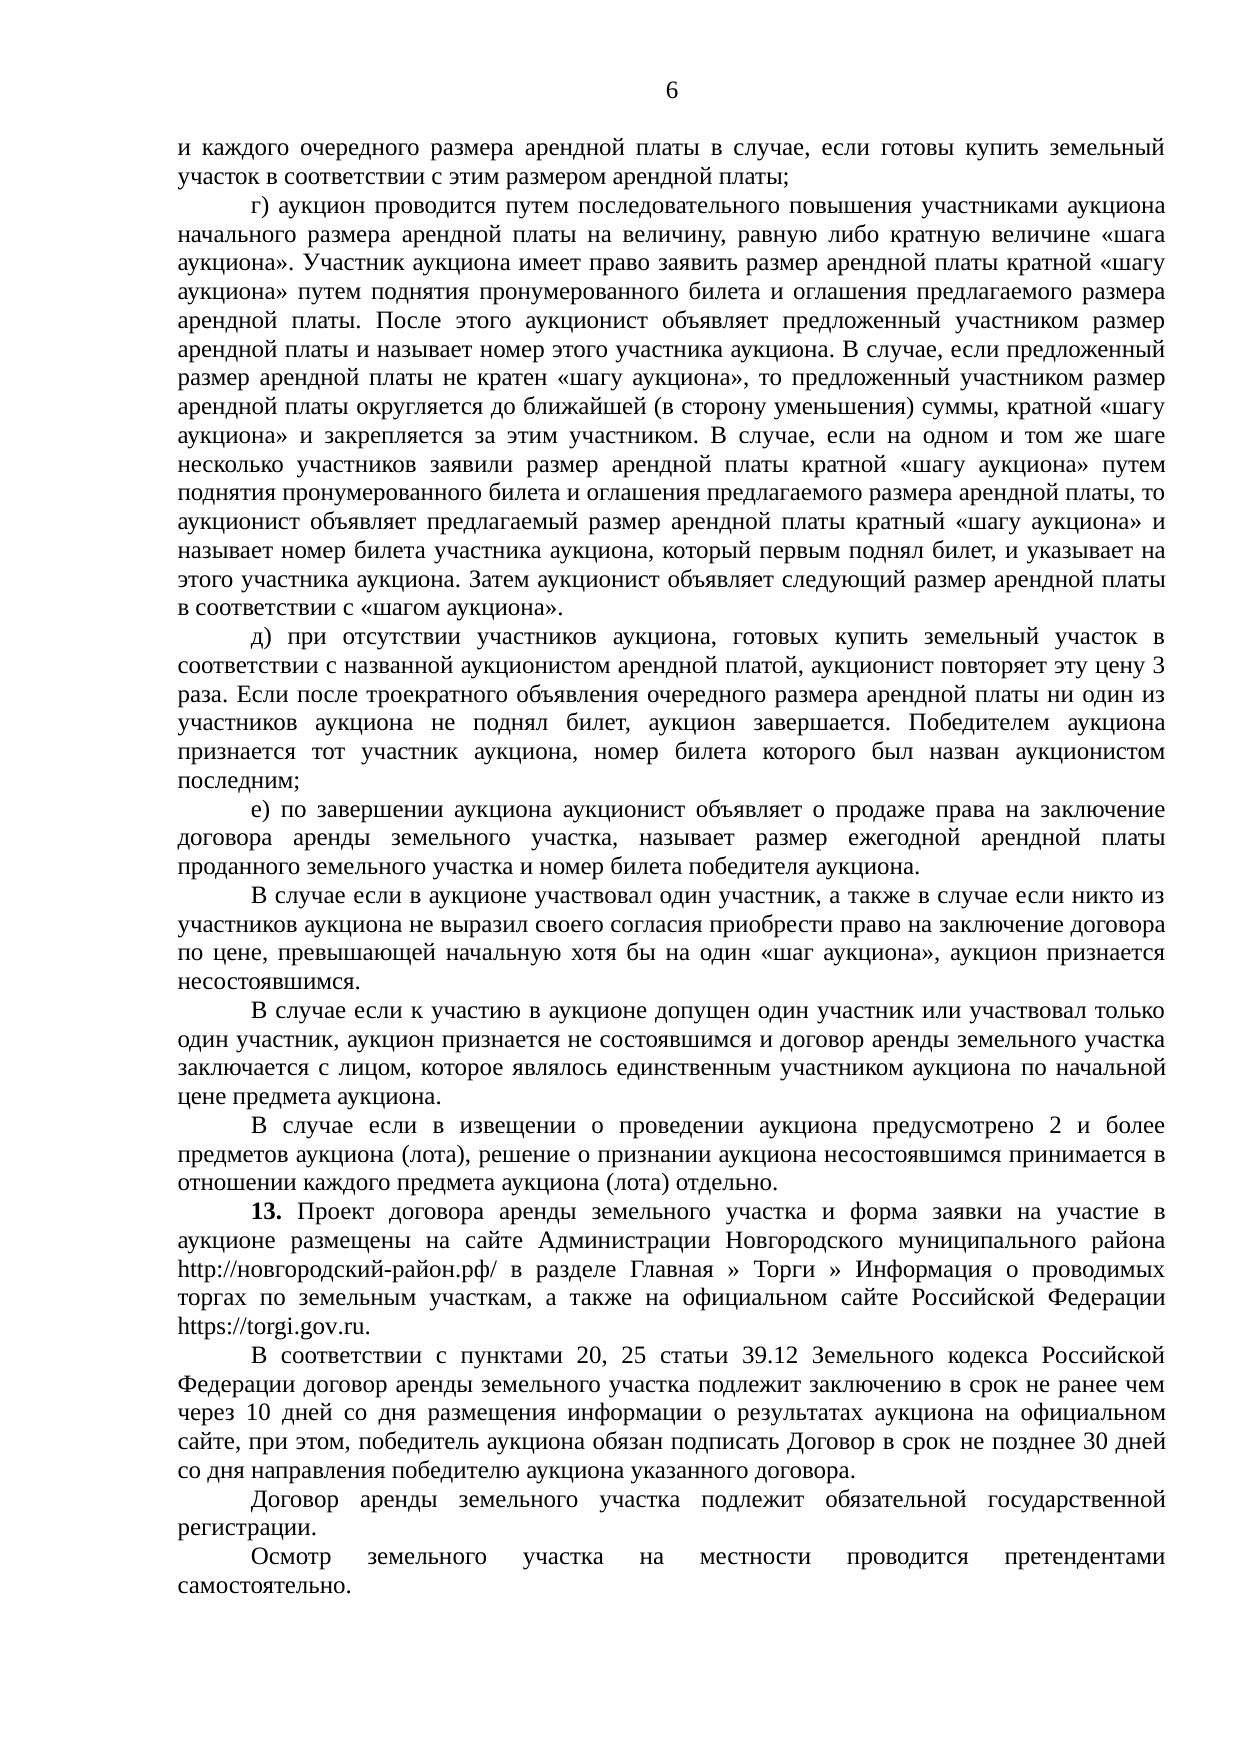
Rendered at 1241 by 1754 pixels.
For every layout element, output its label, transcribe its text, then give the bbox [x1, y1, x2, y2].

text д) при отсутствии участников аукциона, готовых купить земельный участок в соответствии с названной аукционистом арендной платой, аукционист повторяет эту цену 3 раза. Если после троекратного объявления очередного размера арендной платы ни один из участников аукциона не поднял билет, аукцион завершается. Победителем аукциона признается тот участник аукциона, номер билета которого был назван аукционистом последним; [177, 621, 1166, 794]
text г) аукцион проводится путем последовательного повышения участниками аукциона начального размера арендной платы на величину, равную либо кратную величине «шага аукциона». Участник аукциона имеет право заявить размер арендной платы кратной «шагу аукциона» путем поднятия пронумерованного билета и оглашения предлагаемого размера арендной платы. После этого аукционист объявляет предложенный участником размер арендной платы и называет номер этого участника аукциона. В случае, если предложенный размер арендной платы не кратен «шагу аукциона», то предложенный участником размер арендной платы округляется до ближайшей (в сторону уменьшения) суммы, кратной «шагу аукциона» и закрепляется за этим участником. В случае, если на одном и том же шаге несколько участников заявили размер арендной платы кратной «шагу аукциона» путем поднятия пронумерованного билета и оглашения предлагаемого размера арендной платы, то аукционист объявляет предлагаемый размер арендной платы кратный «шагу аукциона» и называет номер билета участника аукциона, который первым поднял билет, и указывает на этого участника аукциона. Затем аукционист объявляет следующий размер арендной платы в соответствии с «шагом аукциона». [177, 190, 1166, 621]
text В случае если в аукционе участвовал один участник, а также в случае если никто из участников аукциона не выразил своего согласия приобрести право на заключение договора по цене, превышающей начальную хотя бы на один «шаг аукциона», аукцион признается несостоявшимся. [177, 880, 1166, 995]
text В случае если в извещении о проведении аукциона предусмотрено 2 и более предметов аукциона (лота), решение о признании аукциона несостоявшимся принимается в отношении каждого предмета аукциона (лота) отдельно. [177, 1110, 1166, 1196]
text е) по завершении аукциона аукционист объявляет о продаже права на заключение договора аренды земельного участка, называет размер ежегодной арендной платы проданного земельного участка и номер билета победителя аукциона. [177, 794, 1166, 880]
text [177, 132, 1166, 190]
text Договор аренды земельного участка подлежит обязательной государственной регистрации. [177, 1484, 1166, 1541]
text Осмотр земельного участка на местности проводится претендентами самостоятельно. [177, 1541, 1166, 1599]
text В соответствии с пунктами 20, 25 статьи 39.12 Земельного кодекса Российской Федерации договор аренды земельного участка подлежит заключению в срок не ранее чем через 10 дней со дня размещения информации о результатах аукциона на официальном сайте, при этом, победитель аукциона обязан подписать Договор в срок не позднее 30 дней со дня направления победителю аукциона указанного договора. [177, 1340, 1166, 1484]
text В случае если к участию в аукционе допущен один участник или участвовал только один участник, аукцион признается не состоявшимся и договор аренды земельного участка заключается с лицом, которое являлось единственным участником аукциона по начальной цене предмета аукциона. [177, 995, 1166, 1110]
text 13. Проект договора аренды земельного участка и форма заявки на участие в аукционе размещены на сайте Администрации Новгородского муниципального района http://новгородский-район.рф/ в разделе Главная » Торги » Информация о проводимых торгах по земельным участкам, а также на официальном сайте Российской Федерации https://torgi.gov.ru. [177, 1196, 1166, 1340]
